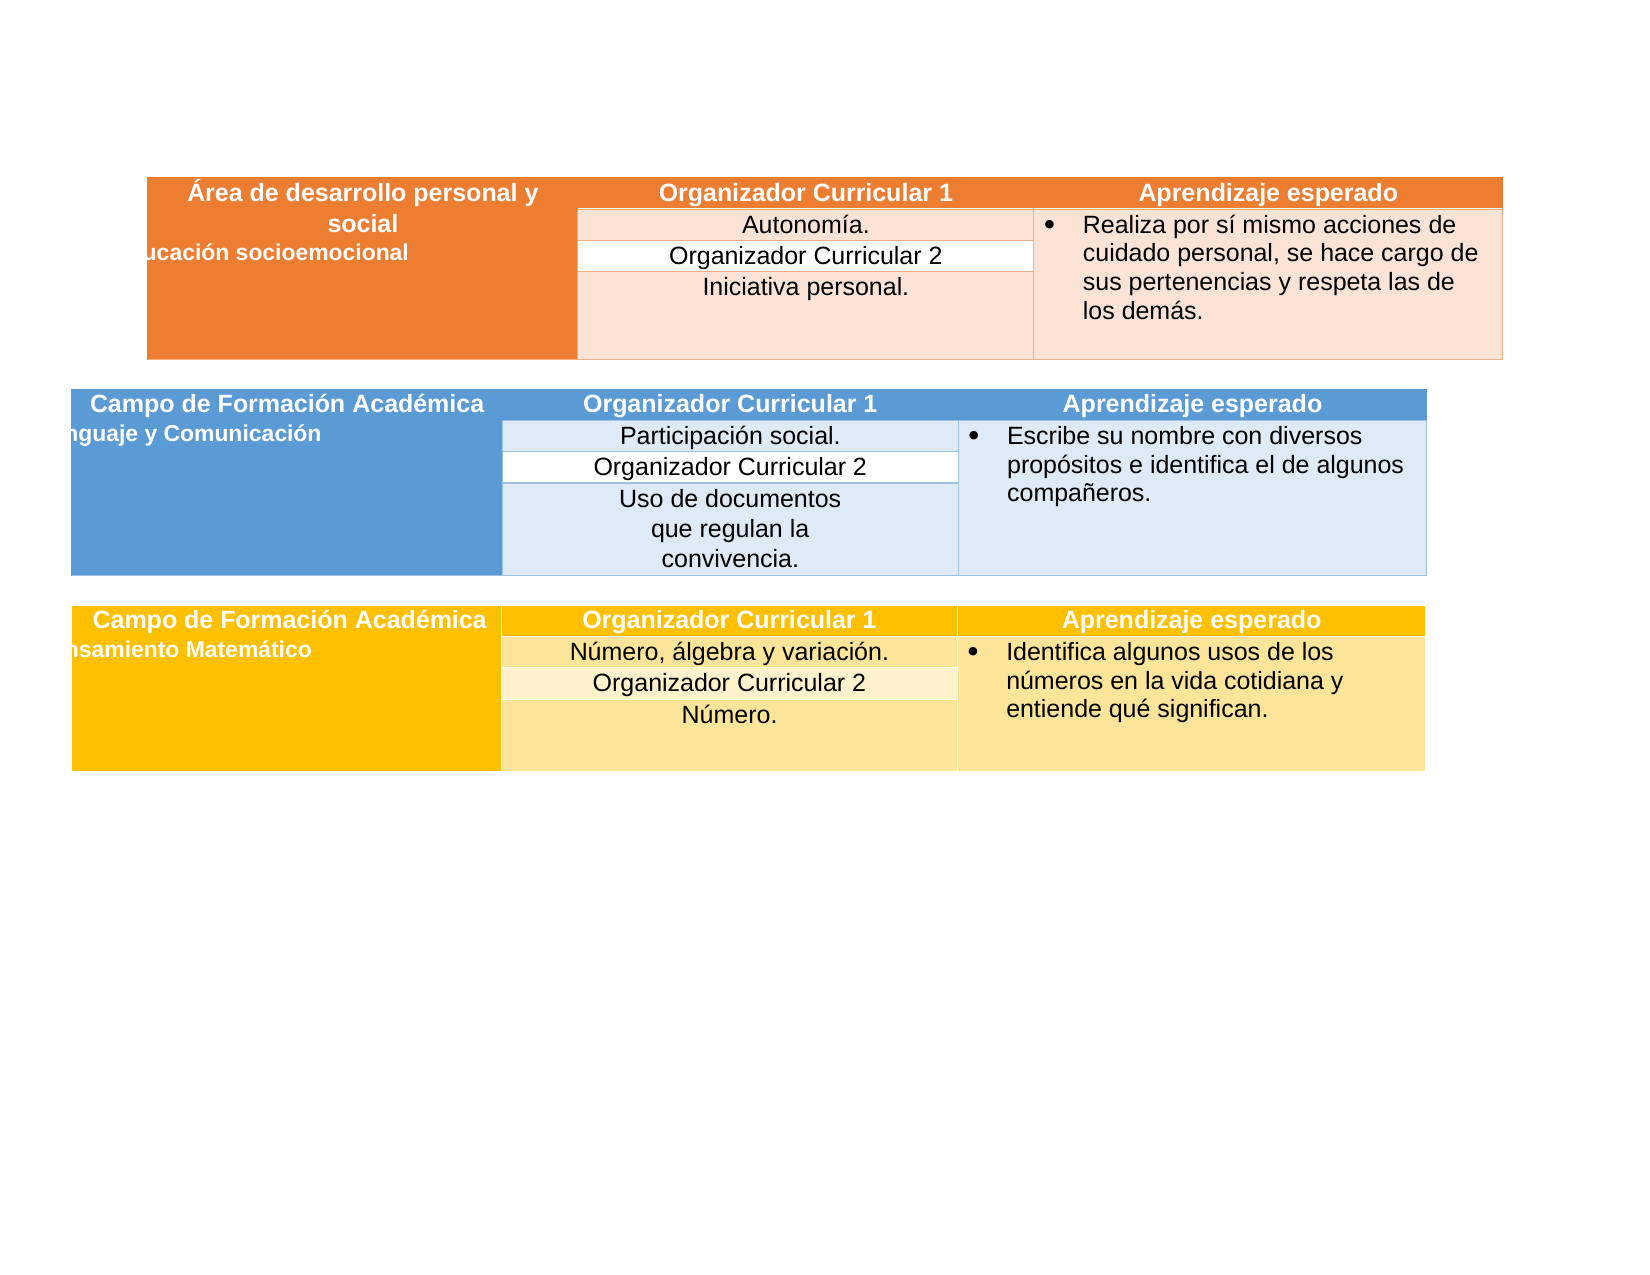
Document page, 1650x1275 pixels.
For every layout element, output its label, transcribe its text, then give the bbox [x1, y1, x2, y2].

table_cell Organizador Curricular 2 [502, 668, 957, 698]
table_cell Identifica algunos usos de los números en la vida cotidiana y entiende qué significan. [958, 637, 1425, 771]
table_cell Uso de documentos que regulan la convivencia. [503, 484, 958, 575]
table_cell Participación social. [503, 421, 958, 451]
table_header Organizador Curricular 1 [502, 606, 957, 636]
table_cell Número, álgebra y variación. [502, 637, 957, 667]
table_header Área de desarrollo personal y social Educación socioemocional [148, 178, 577, 359]
table_header Aprendizaje esperado [1034, 178, 1502, 208]
table_cell Número. [502, 700, 957, 771]
table_header Campo de Formación Académica Lenguaje y Comunicación [72, 390, 502, 575]
table_cell Autonomía. [578, 210, 1033, 240]
table_header Aprendizaje esperado [959, 390, 1426, 420]
table_header Aprendizaje esperado [958, 606, 1425, 636]
table_header Organizador Curricular 1 [578, 178, 1033, 208]
table_cell Organizador Curricular 2 [578, 241, 1033, 271]
table_header Organizador Curricular 1 [503, 390, 958, 420]
table_cell Organizador Curricular 2 [503, 452, 958, 482]
table_header Campo de Formación Académica Pensamiento Matemático [72, 606, 501, 771]
table_cell Iniciativa personal. [578, 272, 1033, 359]
table_cell Realiza por sí mismo acciones de cuidado personal, se hace cargo de sus pertenencias y respeta las de los demás. [1034, 210, 1502, 359]
table_cell Escribe su nombre con diversos propósitos e identifica el de algunos compañeros. [959, 421, 1426, 575]
